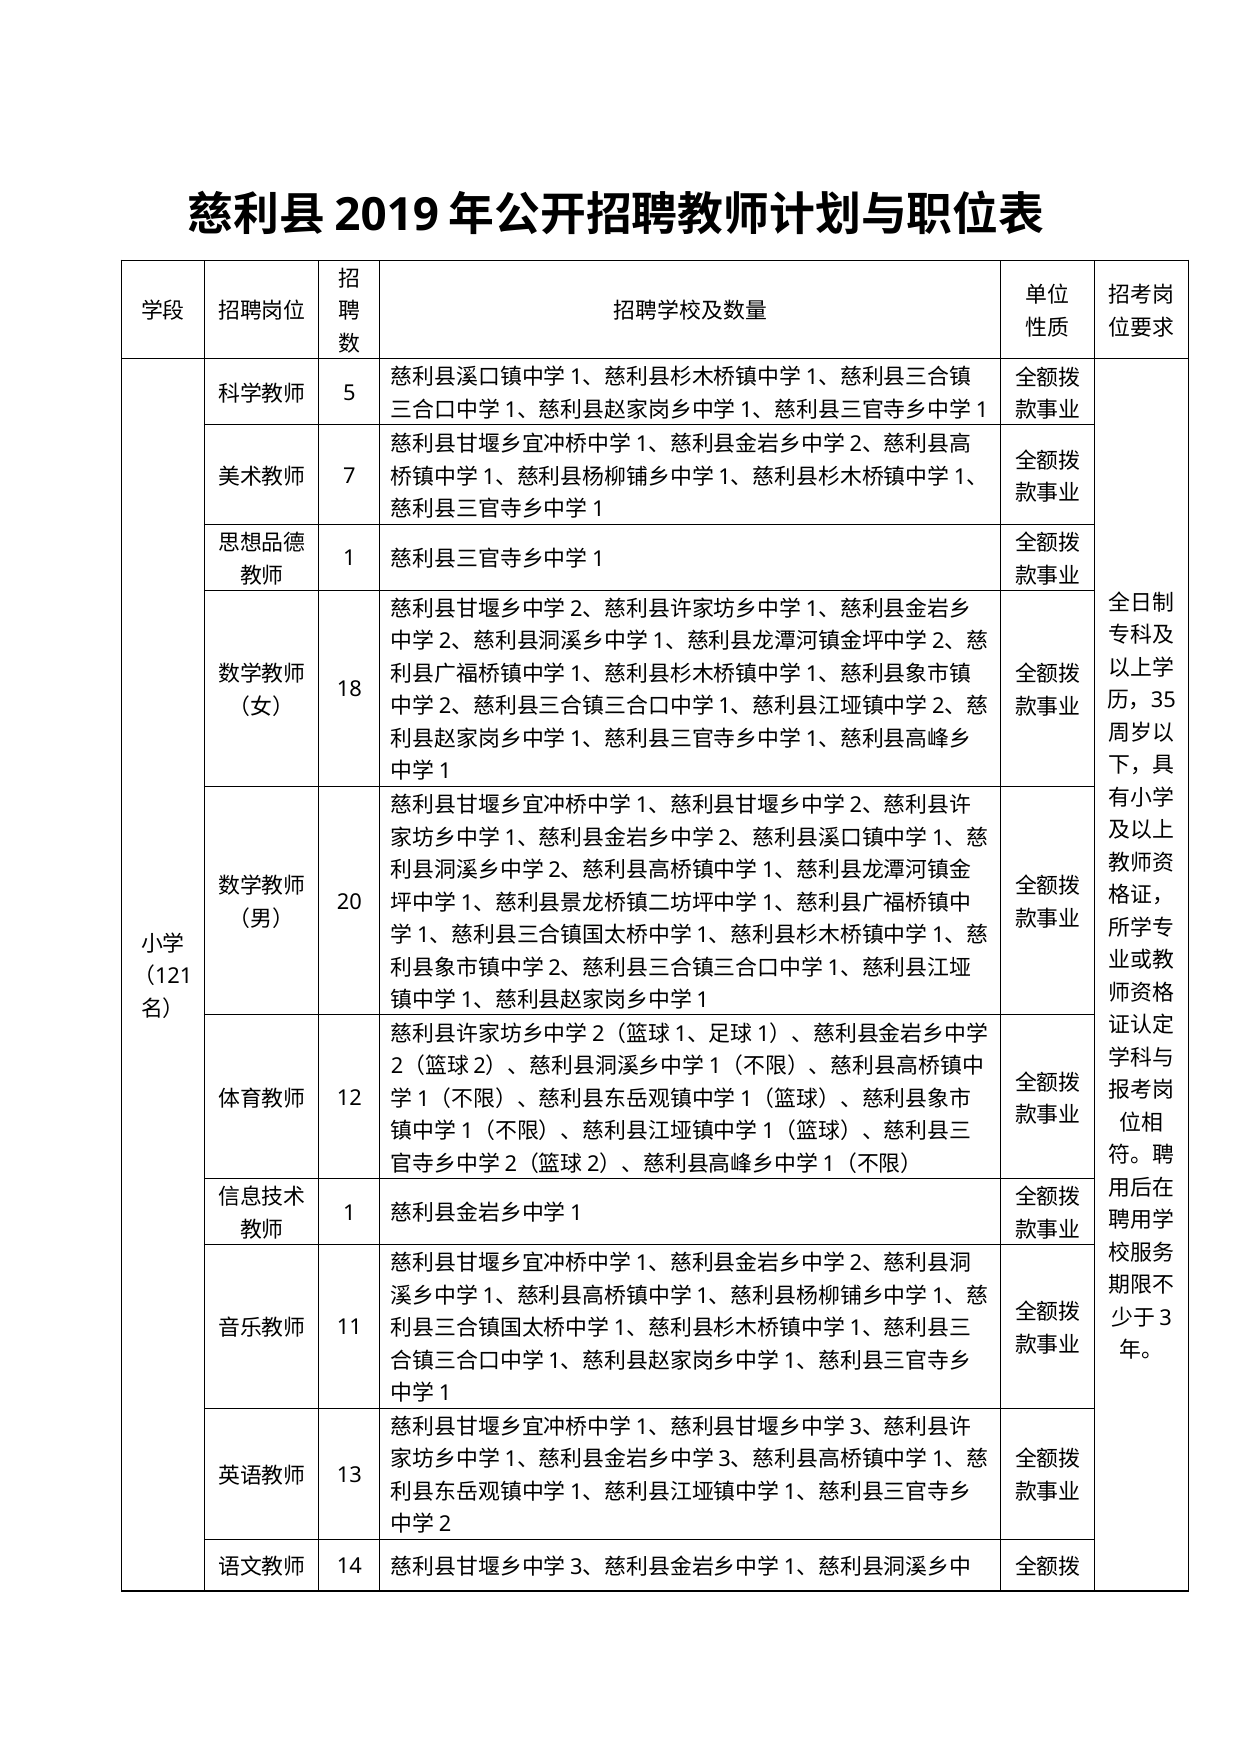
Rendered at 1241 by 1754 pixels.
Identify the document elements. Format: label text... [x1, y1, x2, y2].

table_cell 13 [319, 1409, 379, 1538]
table_cell 数学教师（女） [205, 591, 318, 786]
table_cell 全额拨款事业 [1001, 359, 1094, 424]
table_cell 数学教师（男） [205, 787, 318, 1014]
table_cell 1 [319, 1179, 379, 1244]
table_cell 慈利县三官寺乡中学1 [380, 525, 1000, 590]
table_cell 11 [319, 1245, 379, 1407]
table_header 招聘岗位 [205, 261, 318, 358]
table_cell 慈利县甘堰乡宜冲桥中学1、慈利县金岩乡中学2、慈利县洞溪乡中学1、慈利县高桥镇中学1、慈利县杨柳铺乡中学1、慈利县三合镇国太桥中学1、慈利县杉木桥镇中学1、慈利县三合镇三合口中学1、慈利县赵家岗乡中学1、慈利县三官寺乡中学1 [380, 1245, 1000, 1407]
table_cell 全额拨款事业 [1001, 525, 1094, 590]
table_cell 全日制专科及以上学历，35周岁以下，具有小学及以上教师资格证，所学专业或教师资格证认定学科与报考岗位相符。聘用后在聘用学校服务期限不少于3年。 [1095, 359, 1188, 1590]
table_cell 全额拨款事业 [1001, 1409, 1094, 1538]
table_header 招聘学校及数量 [380, 261, 1000, 358]
table_cell 全额拨款事业 [1001, 591, 1094, 786]
table_cell 全额拨款事业 [1001, 787, 1094, 1014]
table_cell 慈利县甘堰乡宜冲桥中学1、慈利县甘堰乡中学2、慈利县许家坊乡中学1、慈利县金岩乡中学2、慈利县溪口镇中学1、慈利县洞溪乡中学2、慈利县高桥镇中学1、慈利县龙潭河镇金坪中学1、慈利县景龙桥镇二坊坪中学1、慈利县广福桥镇中学1、慈利县三合镇国太桥中学1、慈利县杉木桥镇中学1、慈利县象市镇中学2、慈利县三合镇三合口中学1、慈利县江垭镇中学1、慈利县赵家岗乡中学1 [380, 787, 1000, 1014]
table_cell 信息技术教师 [205, 1179, 318, 1244]
table_cell 慈利县金岩乡中学1 [380, 1179, 1000, 1244]
table_cell 全额拨款事业 [1001, 1015, 1094, 1178]
table_cell 思想品德教师 [205, 525, 318, 590]
table_cell 12 [319, 1015, 379, 1178]
table_cell 20 [319, 787, 379, 1014]
table_cell 慈利县甘堰乡宜冲桥中学1、慈利县金岩乡中学2、慈利县高桥镇中学1、慈利县杨柳铺乡中学1、慈利县杉木桥镇中学1、慈利县三官寺乡中学1 [380, 425, 1000, 524]
table_cell 1 [319, 525, 379, 590]
table_cell 全额拨款事业 [1001, 1179, 1094, 1244]
table_cell 5 [319, 359, 379, 424]
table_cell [380, 1540, 1000, 1590]
table_header 单位 性质 [1001, 261, 1094, 358]
table_cell 体育教师 [205, 1015, 318, 1178]
table_cell 英语教师 [205, 1409, 318, 1538]
table_header 招聘数 [319, 261, 379, 358]
table_cell 14 [319, 1540, 379, 1590]
table_cell 全额拨款事业 [1001, 1540, 1094, 1590]
table_cell 慈利县甘堰乡宜冲桥中学1、慈利县甘堰乡中学3、慈利县许家坊乡中学1、慈利县金岩乡中学3、慈利县高桥镇中学1、慈利县东岳观镇中学1、慈利县江垭镇中学1、慈利县三官寺乡中学2 [380, 1409, 1000, 1538]
table_cell 7 [319, 425, 379, 524]
table_cell 慈利县溪口镇中学1、慈利县杉木桥镇中学1、慈利县三合镇三合口中学1、慈利县赵家岗乡中学1、慈利县三官寺乡中学1 [380, 359, 1000, 424]
text 慈利县2019年公开招聘教师计划与职位表 [187, 162, 1053, 259]
table_cell 18 [319, 591, 379, 786]
table_header 招考岗位要求 [1095, 261, 1188, 358]
table_cell 科学教师 [205, 359, 318, 424]
table_cell 全额拨款事业 [1001, 1245, 1094, 1407]
table_cell 小学（121名） [122, 359, 204, 1590]
table_cell 慈利县甘堰乡中学2、慈利县许家坊乡中学1、慈利县金岩乡中学2、慈利县洞溪乡中学1、慈利县龙潭河镇金坪中学2、慈利县广福桥镇中学1、慈利县杉木桥镇中学1、慈利县象市镇中学2、慈利县三合镇三合口中学1、慈利县江垭镇中学2、慈利县赵家岗乡中学1、慈利县三官寺乡中学1、慈利县高峰乡中学1 [380, 591, 1000, 786]
table_cell 慈利县许家坊乡中学2（篮球1、足球1）、慈利县金岩乡中学2（篮球2）、慈利县洞溪乡中学1（不限）、慈利县高桥镇中学1（不限）、慈利县东岳观镇中学1（篮球）、慈利县象市镇中学1（不限）、慈利县江垭镇中学1（篮球）、慈利县三官寺乡中学2（篮球2）、慈利县高峰乡中学1（不限） [380, 1015, 1000, 1178]
table_header 学段 [122, 261, 204, 358]
table_cell 语文教师（女） [205, 1540, 318, 1590]
table_cell 音乐教师 [205, 1245, 318, 1407]
table_cell 美术教师 [205, 425, 318, 524]
table_cell 全额拨款事业 [1001, 425, 1094, 524]
